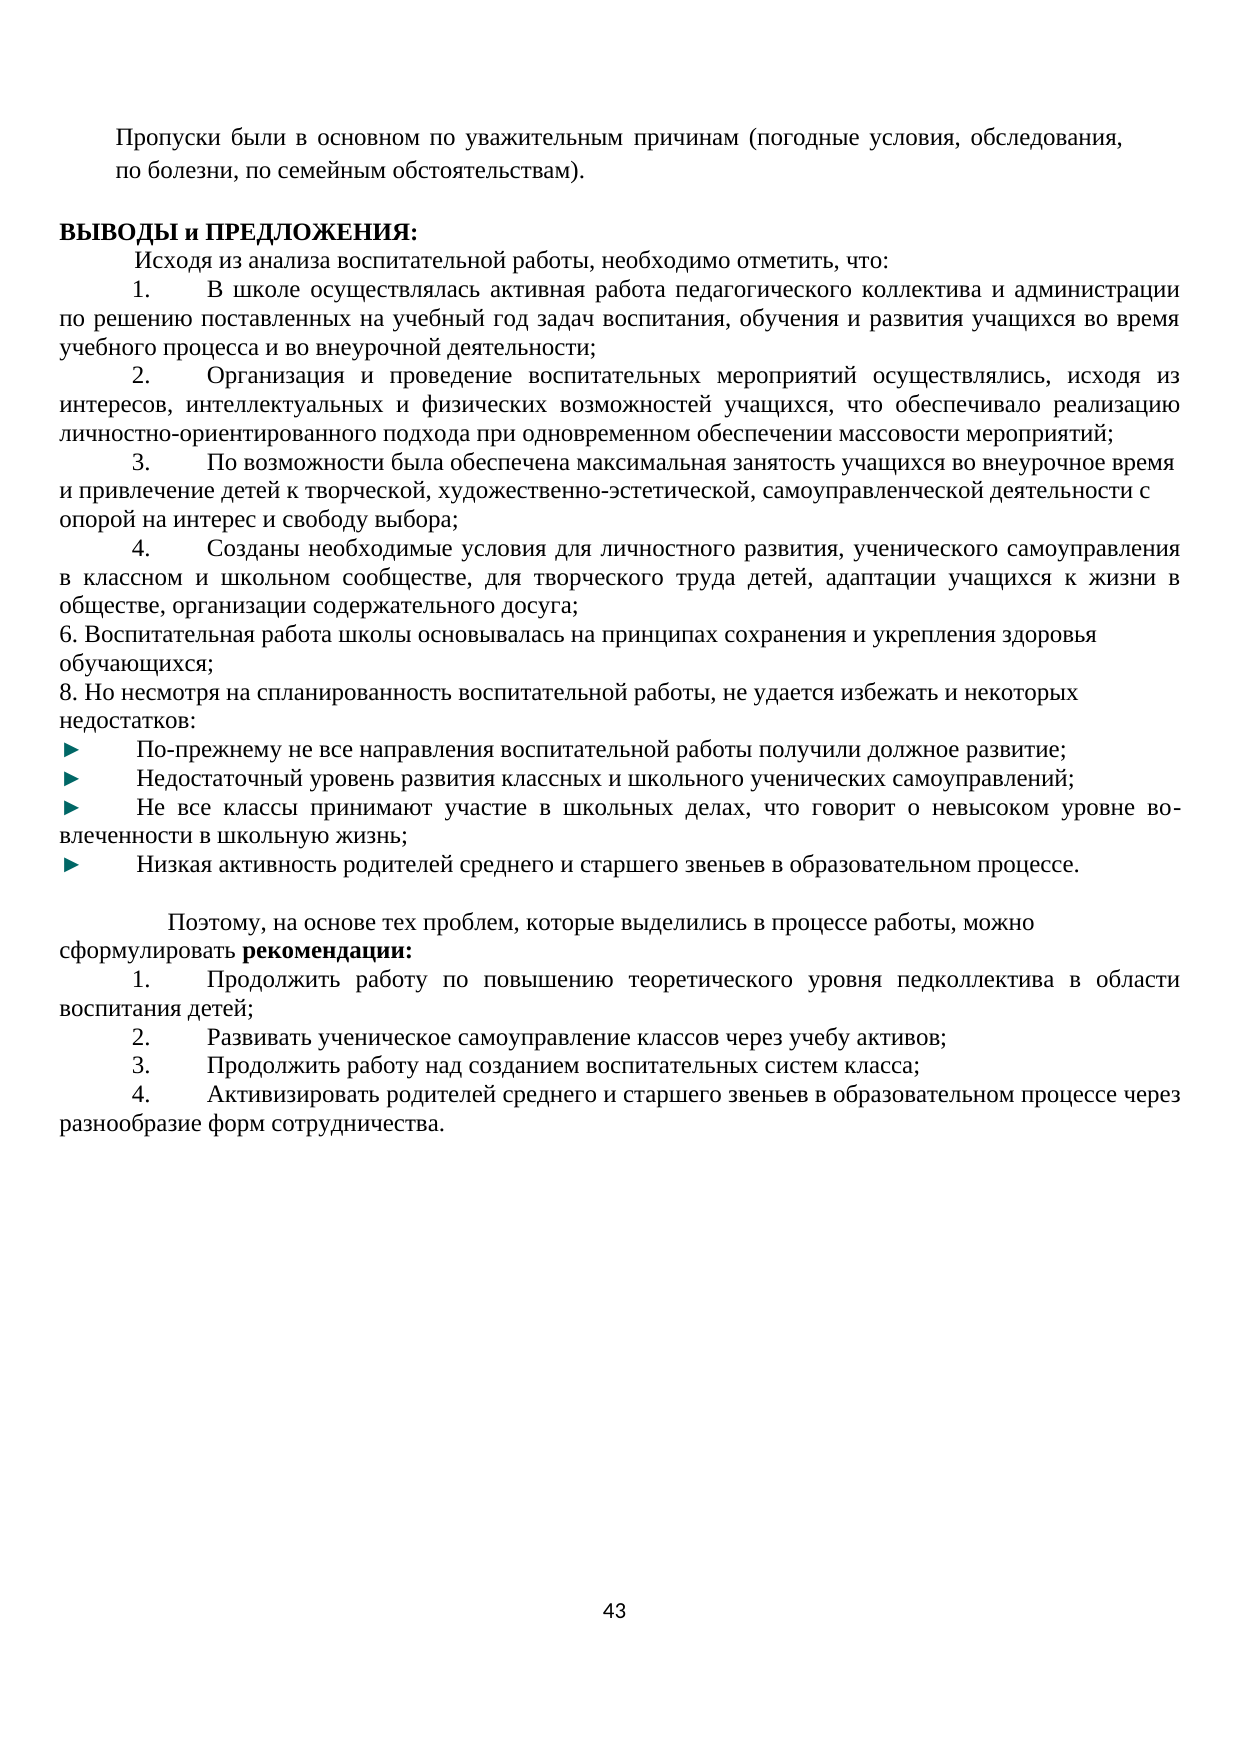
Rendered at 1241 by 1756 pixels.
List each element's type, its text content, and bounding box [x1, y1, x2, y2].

list Продолжить работу по повышению теоретического уровня педколлектива в области воспитания детей; [59, 964, 1181, 1022]
text ВЫВОДЫ и ПРЕДЛОЖЕНИЯ: [59, 217, 1181, 245]
list Продолжить работу над созданием воспитательных систем класса; [59, 1050, 1181, 1079]
list В школе осуществлялась активная работа педагогического коллектива и администрации по решению поставленных на учебный год задач воспитания, обучения и развития учащихся во время учебного процесса и во внеурочной деятельности; [59, 274, 1181, 360]
list По-прежнему не все направления воспитательной работы получили должное развитие; [59, 734, 1181, 763]
text 8. Но несмотря на спланированность воспитательной работы, не удается избежать и некоторых недостатков: [59, 677, 1181, 734]
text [115, 122, 1123, 183]
list Недостаточный уровень развития классных и школьного ученических самоуправлений; [59, 763, 1181, 792]
list По возможности была обеспечена максимальная занятость учащихся во внеурочное время [59, 447, 1181, 475]
list Активизировать родителей среднего и старшего звеньев в образовательном процессе через разнообразие форм сотрудничества. [59, 1079, 1181, 1137]
text Исходя из анализа воспитательной работы, необходимо отметить, что: [59, 245, 1181, 274]
text Поэтому, на основе тех проблем, которые выделились в процессе работы, можно сформулировать рекомендации: [59, 907, 1181, 964]
text и привлечение детей к творческой, художественно-эстетической, самоуправленческой деятельности с опорой на интерес и свободу выбора; [59, 475, 1181, 533]
list Не все классы принимают участие в школьных делах, что говорит о невысоком уровне вовлеченности в школьную жизнь; [59, 792, 1181, 849]
list Организация и проведение воспитательных мероприятий осуществлялись, исходя из интересов, интеллектуальных и физических возможностей учащихся, что обеспечивало реализацию личностно-ориентированного подхода при одновременном обеспечении массовости мероприятий; [59, 360, 1181, 447]
list Развивать ученическое самоуправление классов через учебу активов; [59, 1022, 1181, 1050]
list Низкая активность родителей среднего и старшего звеньев в образовательном процессе. [59, 849, 1181, 878]
list Созданы необходимые условия для личностного развития, ученического самоуправления в классном и школьном сообществе, для творческого труда детей, адаптации учащихся к жизни в обществе, организации содержательного досуга; [59, 533, 1181, 619]
text 6. Воспитательная работа школы основывалась на принципах сохранения и укрепления здоровья обучающихся; [59, 619, 1181, 677]
